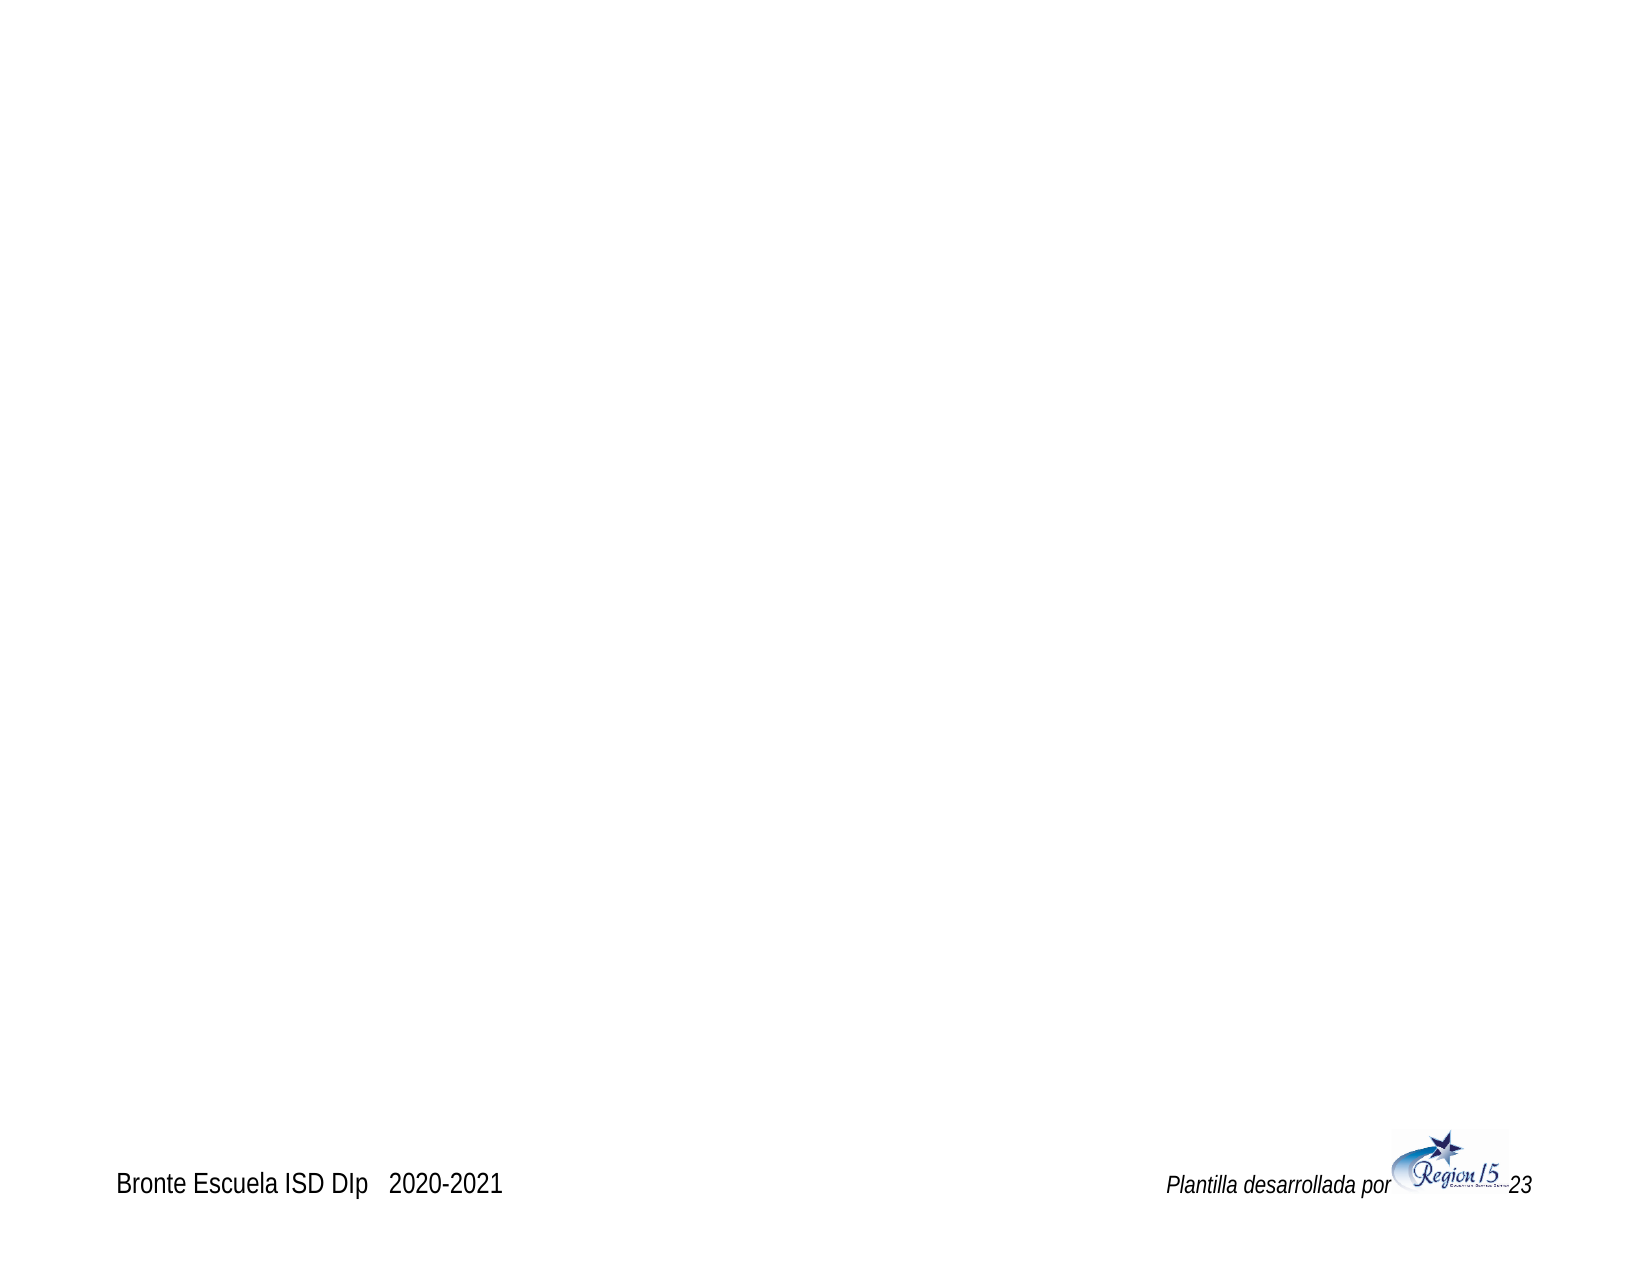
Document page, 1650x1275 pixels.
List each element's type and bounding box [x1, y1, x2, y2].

picture [1391, 1129, 1509, 1194]
